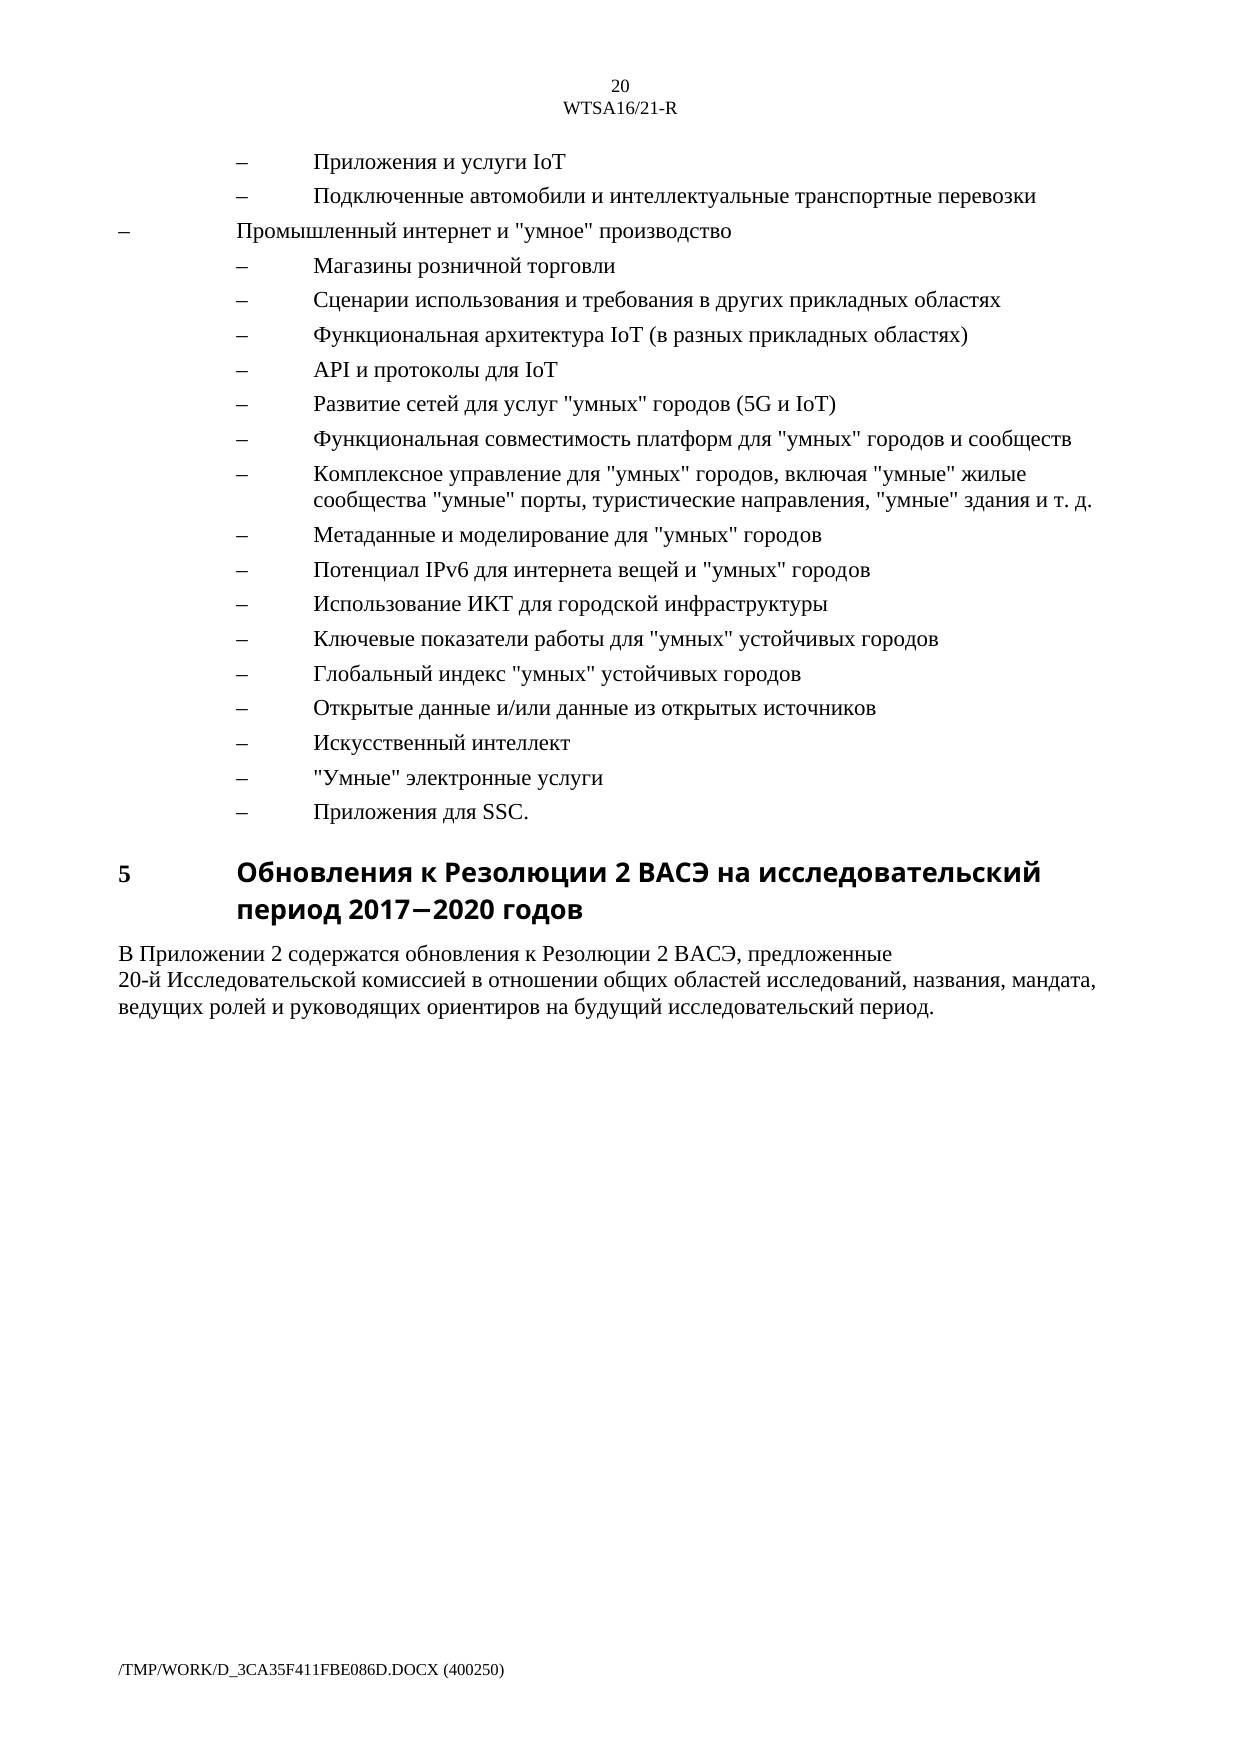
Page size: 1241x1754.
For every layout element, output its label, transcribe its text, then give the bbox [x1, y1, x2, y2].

text – Глобальный индекс "умных" устойчивых городов [236, 660, 1122, 686]
text – Функциональная совместимость платформ для "умных" городов и сообществ [236, 425, 1122, 452]
text В Приложении 2 содержатся обновления к Резолюции 2 ВАСЭ, предложенные 20-й Исследовательской комиссией в отношении общих областей исследований, названия, мандата, ведущих ролей и руководящих ориентиров на будущий исследовательский период. [118, 940, 1122, 1019]
text – Искусственный интеллект [236, 729, 1122, 755]
text – Приложения и услуги IoT [236, 148, 1122, 174]
text – Магазины розничной торговли [236, 252, 1122, 278]
text – "Умные" электронные услуги [236, 764, 1122, 790]
text – Промышленный интернет и "умное" производство [118, 217, 1122, 243]
text – Подключенные автомобили и интеллектуальные транспортные перевозки [236, 182, 1122, 209]
text – Комплексное управление для "умных" городов, включая "умные" жилые сообщества "умные" порты, туристические направления, "умные" здания и т. д. [236, 460, 1122, 513]
text – Использование ИКТ для городской инфраструктуры [236, 590, 1122, 617]
text – Ключевые показатели работы для "умных" устойчивых городов [236, 625, 1122, 651]
text – Потенциал IPv6 для интернета вещей и "умных" городов [236, 556, 1122, 582]
text – Приложения для SSC. [236, 798, 1122, 825]
text – Открытые данные и/или данные из открытых источников [236, 694, 1122, 721]
text – Развитие сетей для услуг "умных" городов (5G и IoT) [236, 391, 1122, 417]
subtitle 5 Обновления к Резолюции 2 ВАСЭ на исследовательский период 2017−2020 годов [118, 854, 1122, 928]
text – API и протоколы для IoT [236, 356, 1122, 382]
text – Метаданные и моделирование для "умных" городов [236, 521, 1122, 547]
text – Функциональная архитектура IoT (в разных прикладных областях) [236, 321, 1122, 347]
text – Сценарии использования и требования в других прикладных областях [236, 286, 1122, 313]
